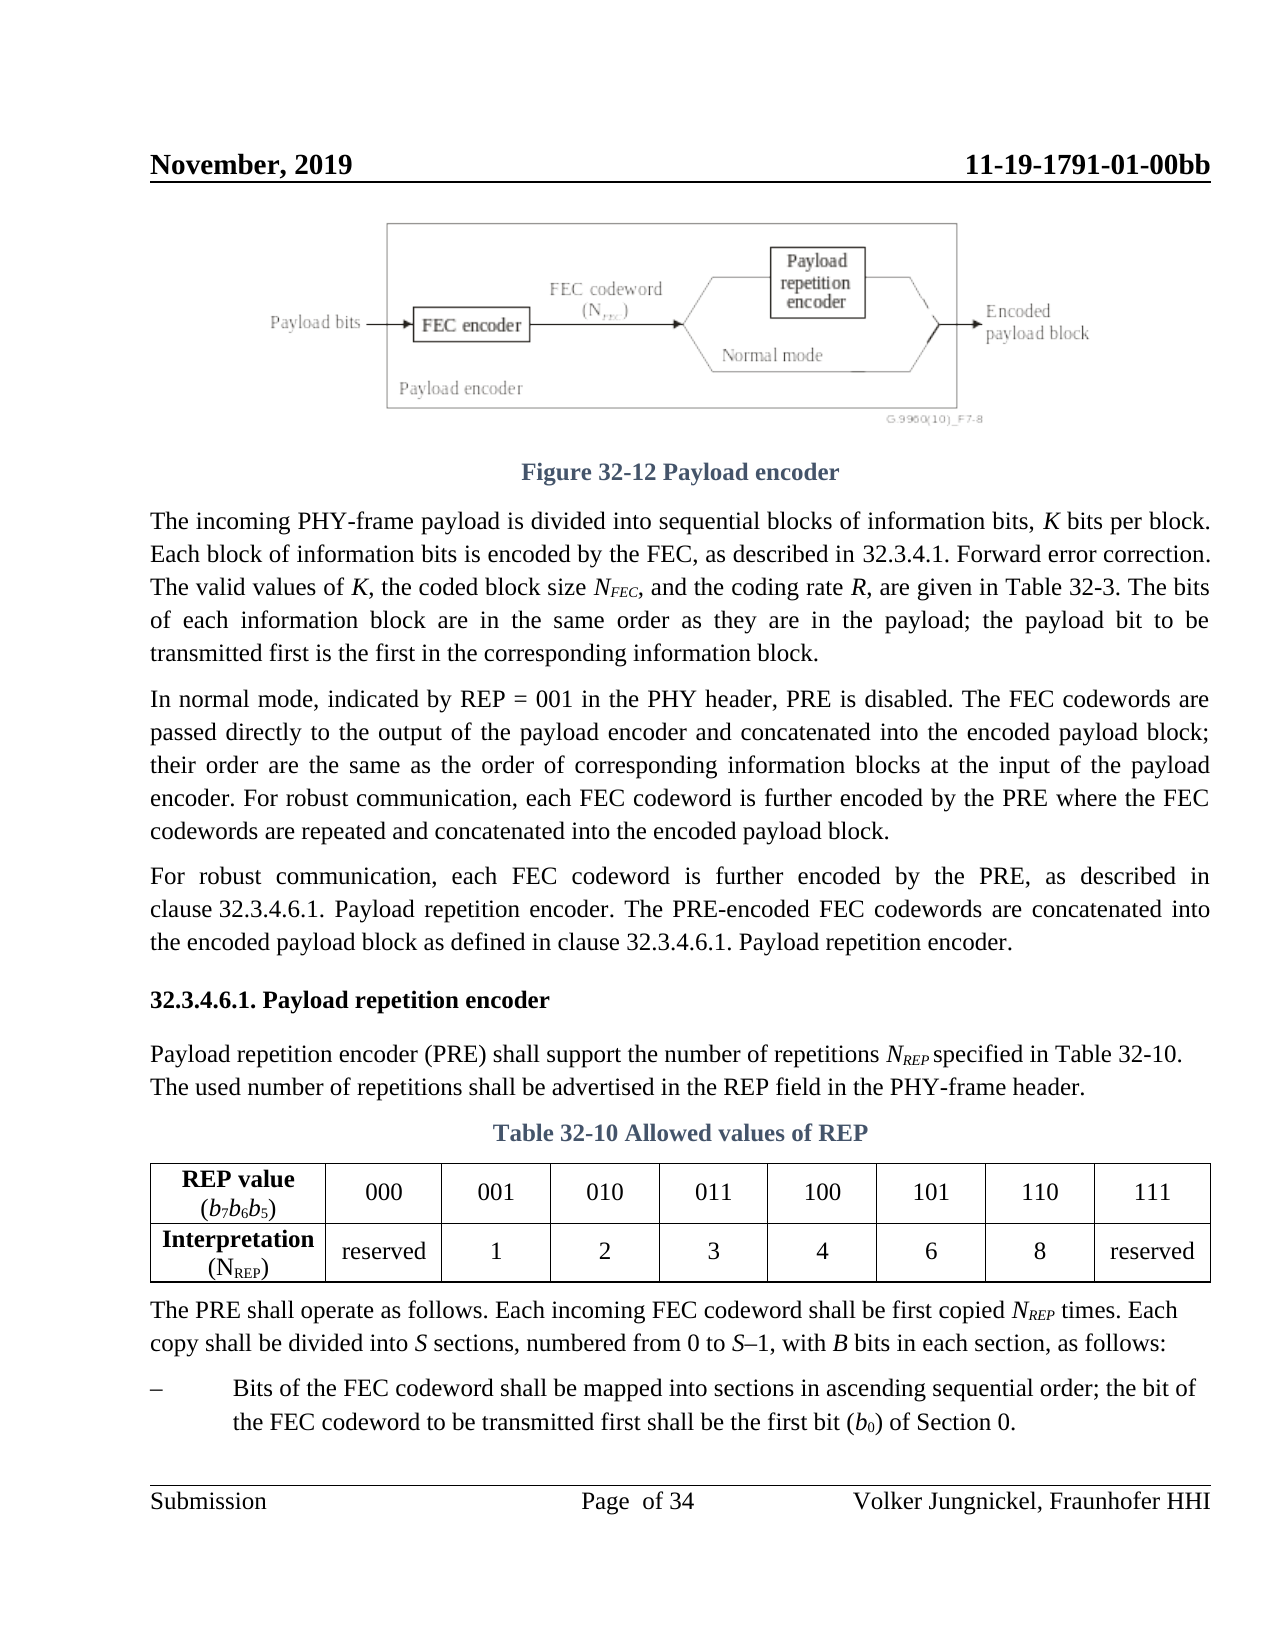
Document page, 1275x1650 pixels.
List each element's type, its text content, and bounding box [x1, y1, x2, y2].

table_header 011 [660, 1164, 767, 1222]
text For robust communication, each FEC codeword is further encoded by the PRE, as described in clause 32.3.4.6.1.. The PRE-encoded FEC codewords are concatenated into the encoded payload block as defined in clause 32.3.4.6.1.. [150, 861, 1211, 956]
text Figure 32-12 Payload encoder [150, 457, 1211, 485]
table_header 100 [768, 1164, 876, 1222]
table_cell reserved [1095, 1224, 1210, 1281]
table_header REP value (b7b6b5) [151, 1164, 325, 1222]
table_cell 4 [768, 1224, 876, 1281]
table_header 101 [877, 1164, 985, 1222]
table_cell 2 [551, 1224, 659, 1281]
table_cell 8 [986, 1224, 1094, 1281]
table_cell 3 [660, 1224, 767, 1281]
text The PRE shall operate as follows. Each incoming FEC codeword shall be first copied NREP times. Each copy shall be divided into S sections, numbered from 0 to S–1, with B bits in each section, as follows: [150, 1295, 1211, 1357]
table_header 000 [326, 1164, 441, 1222]
table_cell 1 [442, 1224, 550, 1281]
table_cell 6 [877, 1224, 985, 1281]
table_header 111 [1095, 1164, 1210, 1222]
table_cell Interpretation (NREP) [151, 1224, 325, 1281]
subtitle 32.3.4.6.1. Payload repetition encoder [150, 986, 1211, 1014]
table_cell reserved [326, 1224, 441, 1281]
text – Bits of the FEC codeword shall be mapped into sections in ascending sequential order; the bit of the FEC codeword to be transmitted first shall be the first bit (b0) of Section 0. [150, 1373, 1211, 1435]
text Payload repetition encoder (PRE) shall support the number of repetitions NREP specified in Table 32-10. The used number of repetitions shall be advertised in the REP field in the PHY-frame header. [150, 1039, 1211, 1101]
table_header 001 [442, 1164, 550, 1222]
table_header 010 [551, 1164, 659, 1222]
text Table 32-10 Allowed values of REP [150, 1118, 1211, 1147]
text In normal mode, indicated by REP = 001 in the PHY header, PRE is disabled. The FEC codewords are passed directly to the output of the payload encoder and concatenated into the encoded payload block; their order are the same as the order of corresponding information blocks at the input of the payload encoder. For robust communication, each FEC codeword is further encoded by the PRE where the FEC codewords are repeated and concatenated into the encoded payload block. [150, 684, 1211, 845]
table_header 110 [986, 1164, 1094, 1222]
text The incoming PHY-frame payload is divided into sequential blocks of information bits, K bits per block. Each block of information bits is encoded by the FEC, as described in 32.3.4.1.. The valid values of K, the coded block size NFEC, and the coding rate R, are given in Table 32-3. The bits of each information block are in the same order as they are in the payload; the payload bit to be transmitted first is the first in the corresponding information block. [150, 506, 1211, 667]
